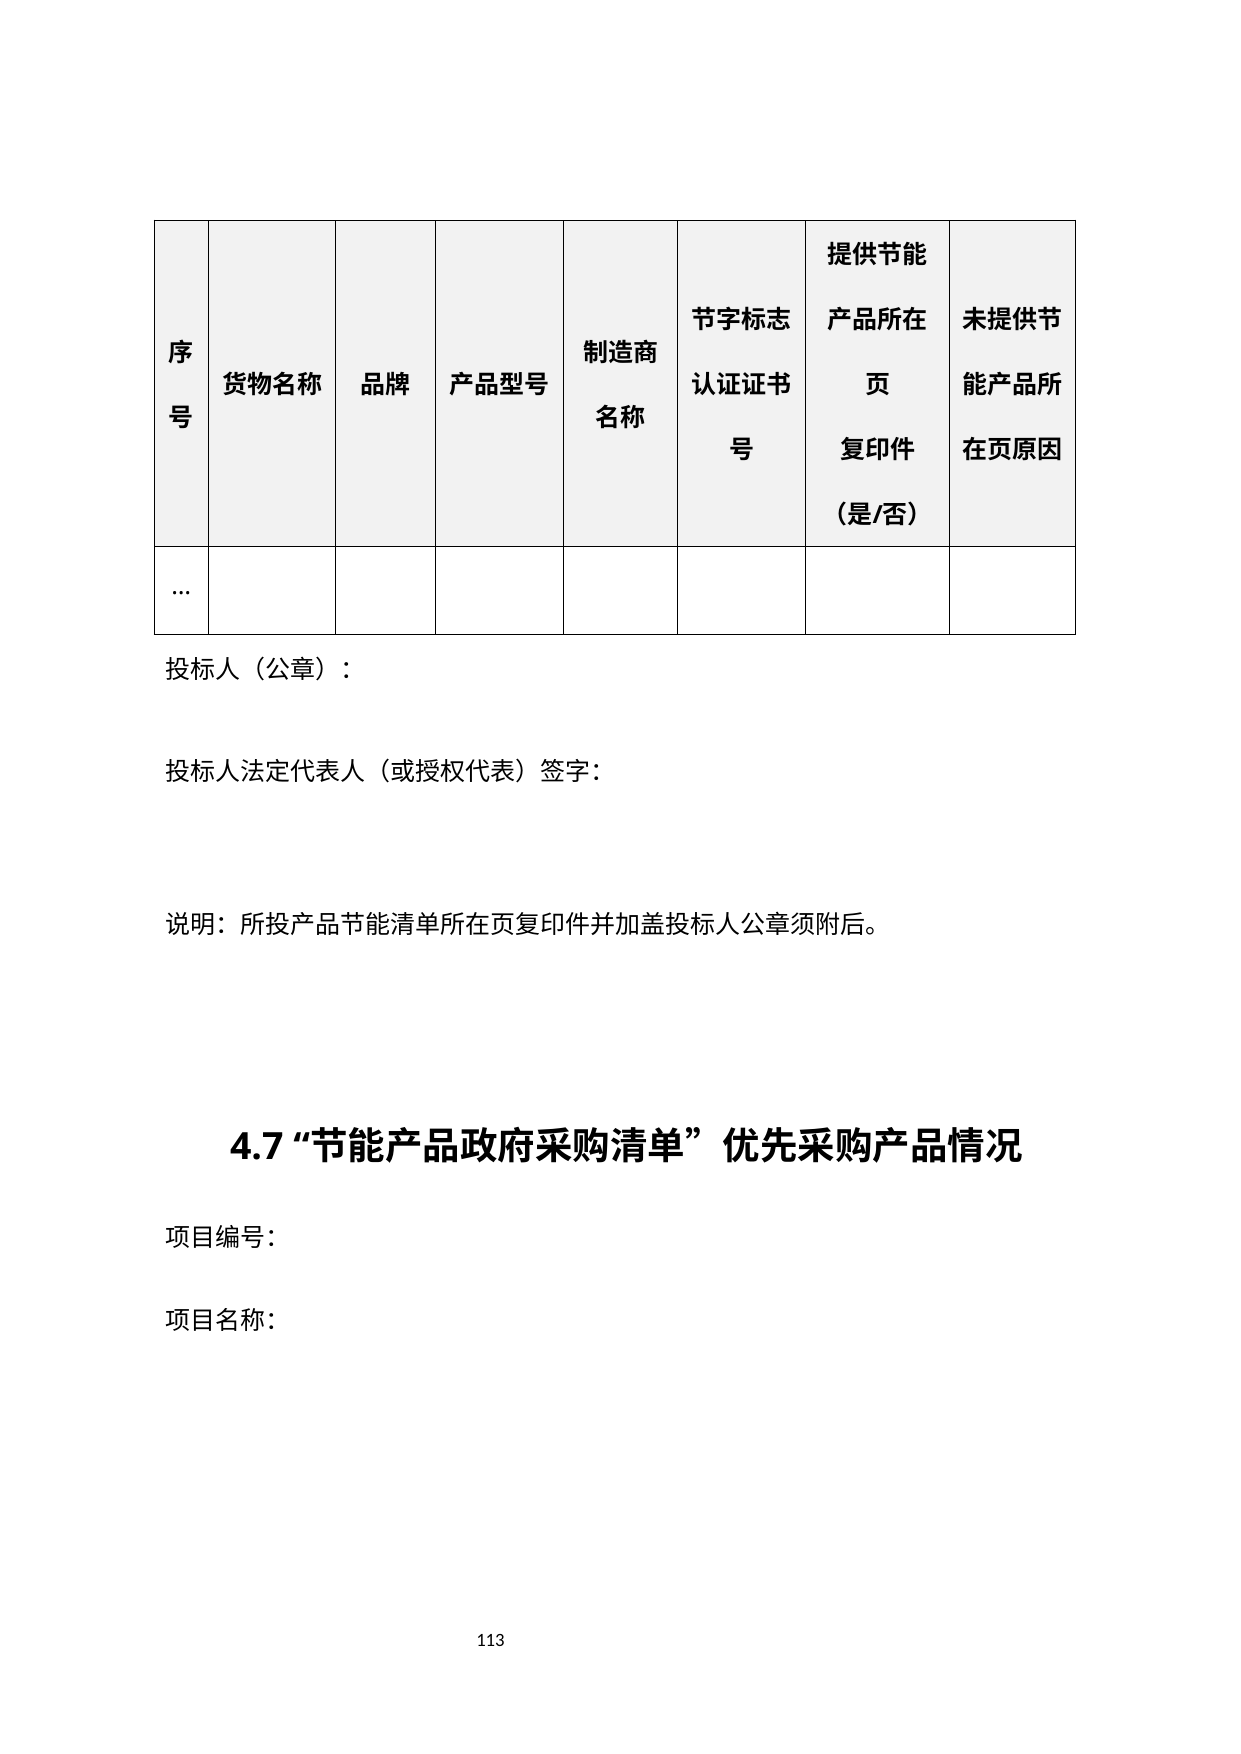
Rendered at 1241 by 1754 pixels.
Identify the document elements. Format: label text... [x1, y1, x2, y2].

table_cell … [155, 547, 208, 634]
table_header 产品型号 [436, 221, 563, 546]
table_header 货物名称 [209, 221, 335, 546]
table_header 节字标志认证证书号 [678, 221, 805, 546]
table_header 未提供节能产品所在页原因 [950, 221, 1075, 546]
table_cell [806, 547, 949, 634]
table_header 提供节能产品所在页 复印件 （是/否） [806, 221, 949, 546]
table_cell [950, 547, 1075, 634]
table_cell [564, 547, 677, 634]
text 投标人（公章）： [165, 635, 1087, 700]
table_cell [678, 547, 805, 634]
table_cell [336, 547, 435, 634]
text 项目名称： [165, 1286, 1087, 1351]
table_header 品牌 [336, 221, 435, 546]
table_cell [436, 547, 563, 634]
text 项目编号： [165, 1203, 1087, 1268]
table_header 制造商 名称 [564, 221, 677, 546]
table_cell [209, 547, 335, 634]
text 4.7 “节能产品政府采购清单”优先采购产品情况 [165, 1110, 1087, 1175]
table_header 序号 [155, 221, 208, 546]
text 投标人法定代表人（或授权代表）签字： [165, 737, 1087, 802]
text 说明：所投产品节能清单所在页复印件并加盖投标人公章须附后。 [165, 890, 1087, 955]
